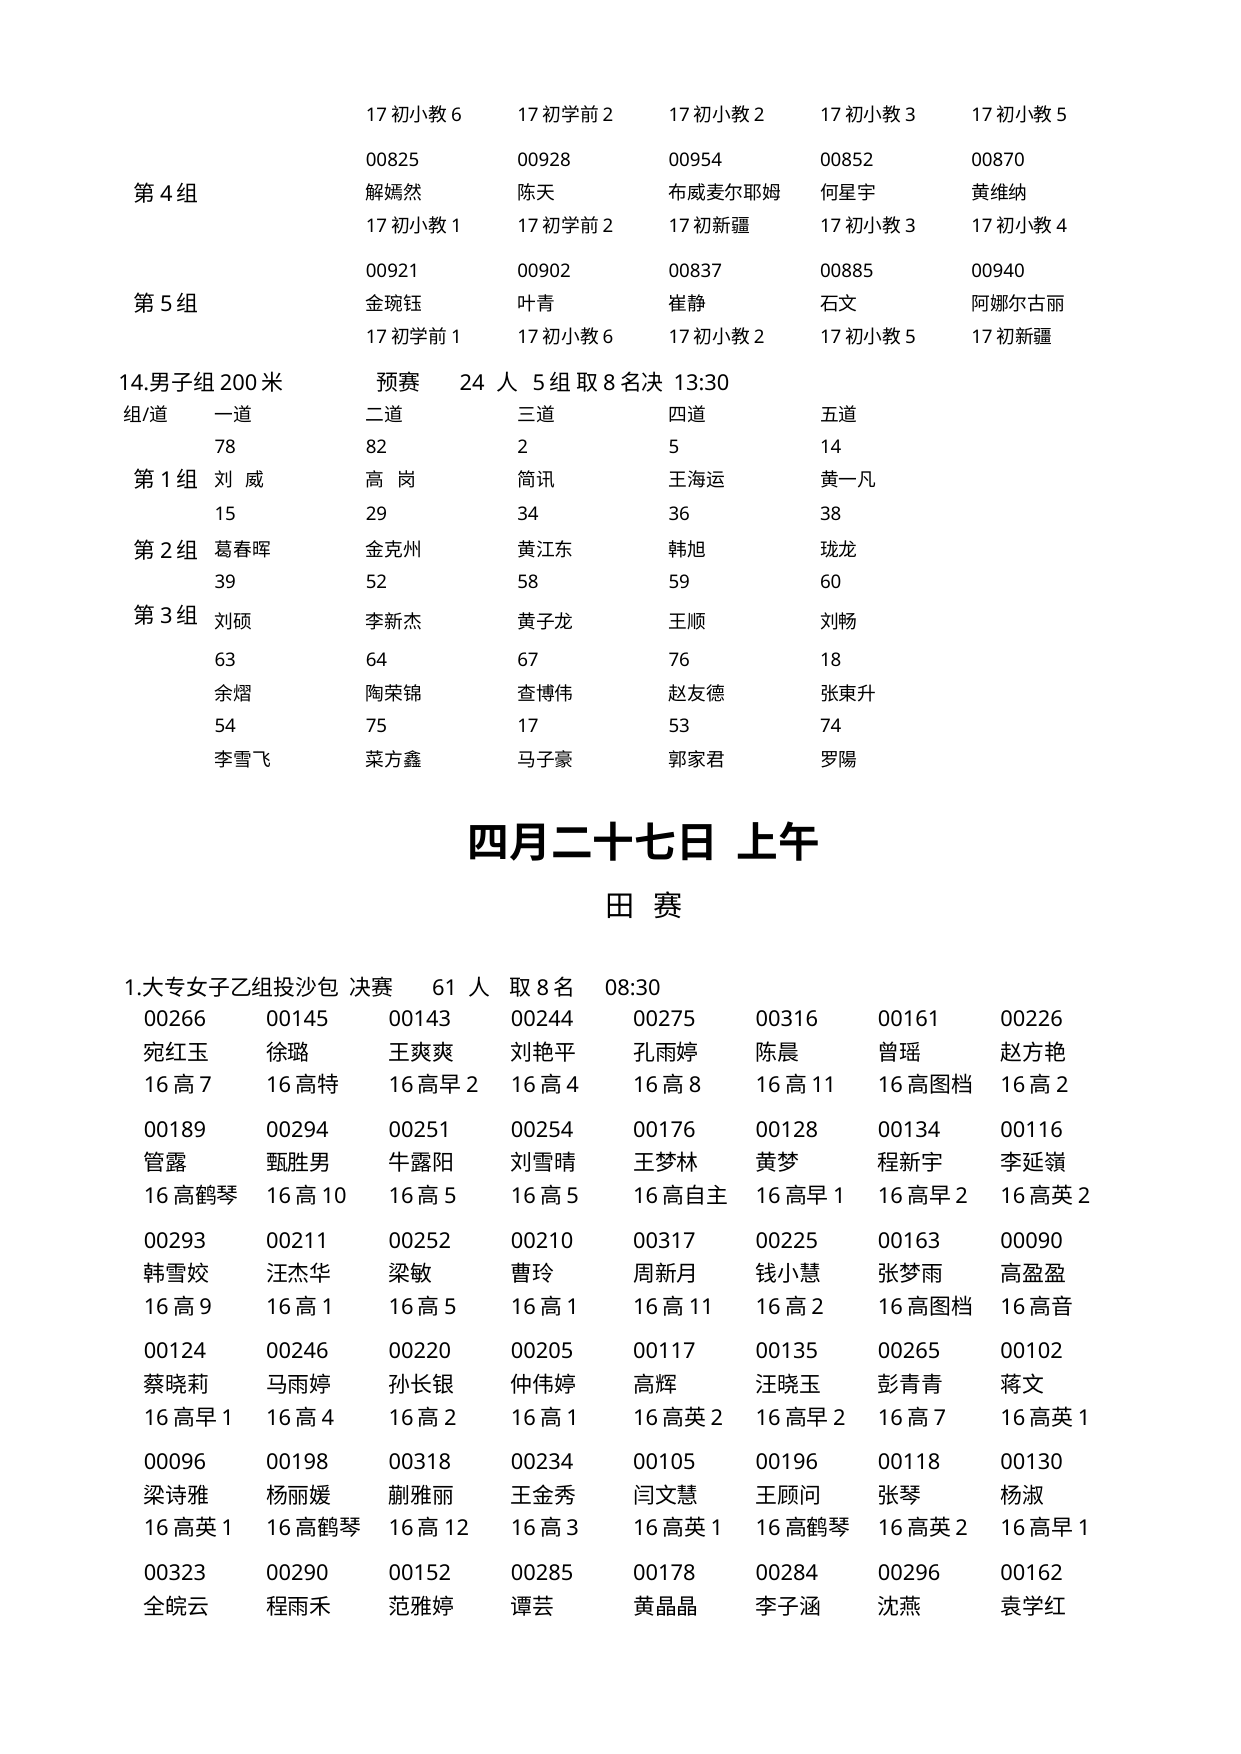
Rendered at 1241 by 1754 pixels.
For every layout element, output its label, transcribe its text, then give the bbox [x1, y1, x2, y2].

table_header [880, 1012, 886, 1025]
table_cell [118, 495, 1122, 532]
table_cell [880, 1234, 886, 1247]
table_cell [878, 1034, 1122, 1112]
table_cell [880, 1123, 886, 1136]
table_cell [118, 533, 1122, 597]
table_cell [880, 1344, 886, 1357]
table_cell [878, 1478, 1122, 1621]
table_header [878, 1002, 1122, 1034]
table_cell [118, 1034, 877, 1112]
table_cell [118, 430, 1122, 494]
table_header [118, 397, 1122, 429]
text 1.大专女子乙组投沙包 决赛 61 人 取 8名 08:30 [118, 969, 1169, 1002]
text 田 赛 [118, 872, 1169, 937]
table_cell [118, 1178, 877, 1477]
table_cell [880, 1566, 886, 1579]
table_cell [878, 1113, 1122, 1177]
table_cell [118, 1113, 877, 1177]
text 四月二十七日 上午 [118, 807, 1169, 872]
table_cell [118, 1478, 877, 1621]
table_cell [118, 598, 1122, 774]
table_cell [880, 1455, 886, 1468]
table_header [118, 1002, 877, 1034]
text 14.男子组 200米 预赛 24 人 5组 取 8名决 13:30 [118, 364, 1169, 397]
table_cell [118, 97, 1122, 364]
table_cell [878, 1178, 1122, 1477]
